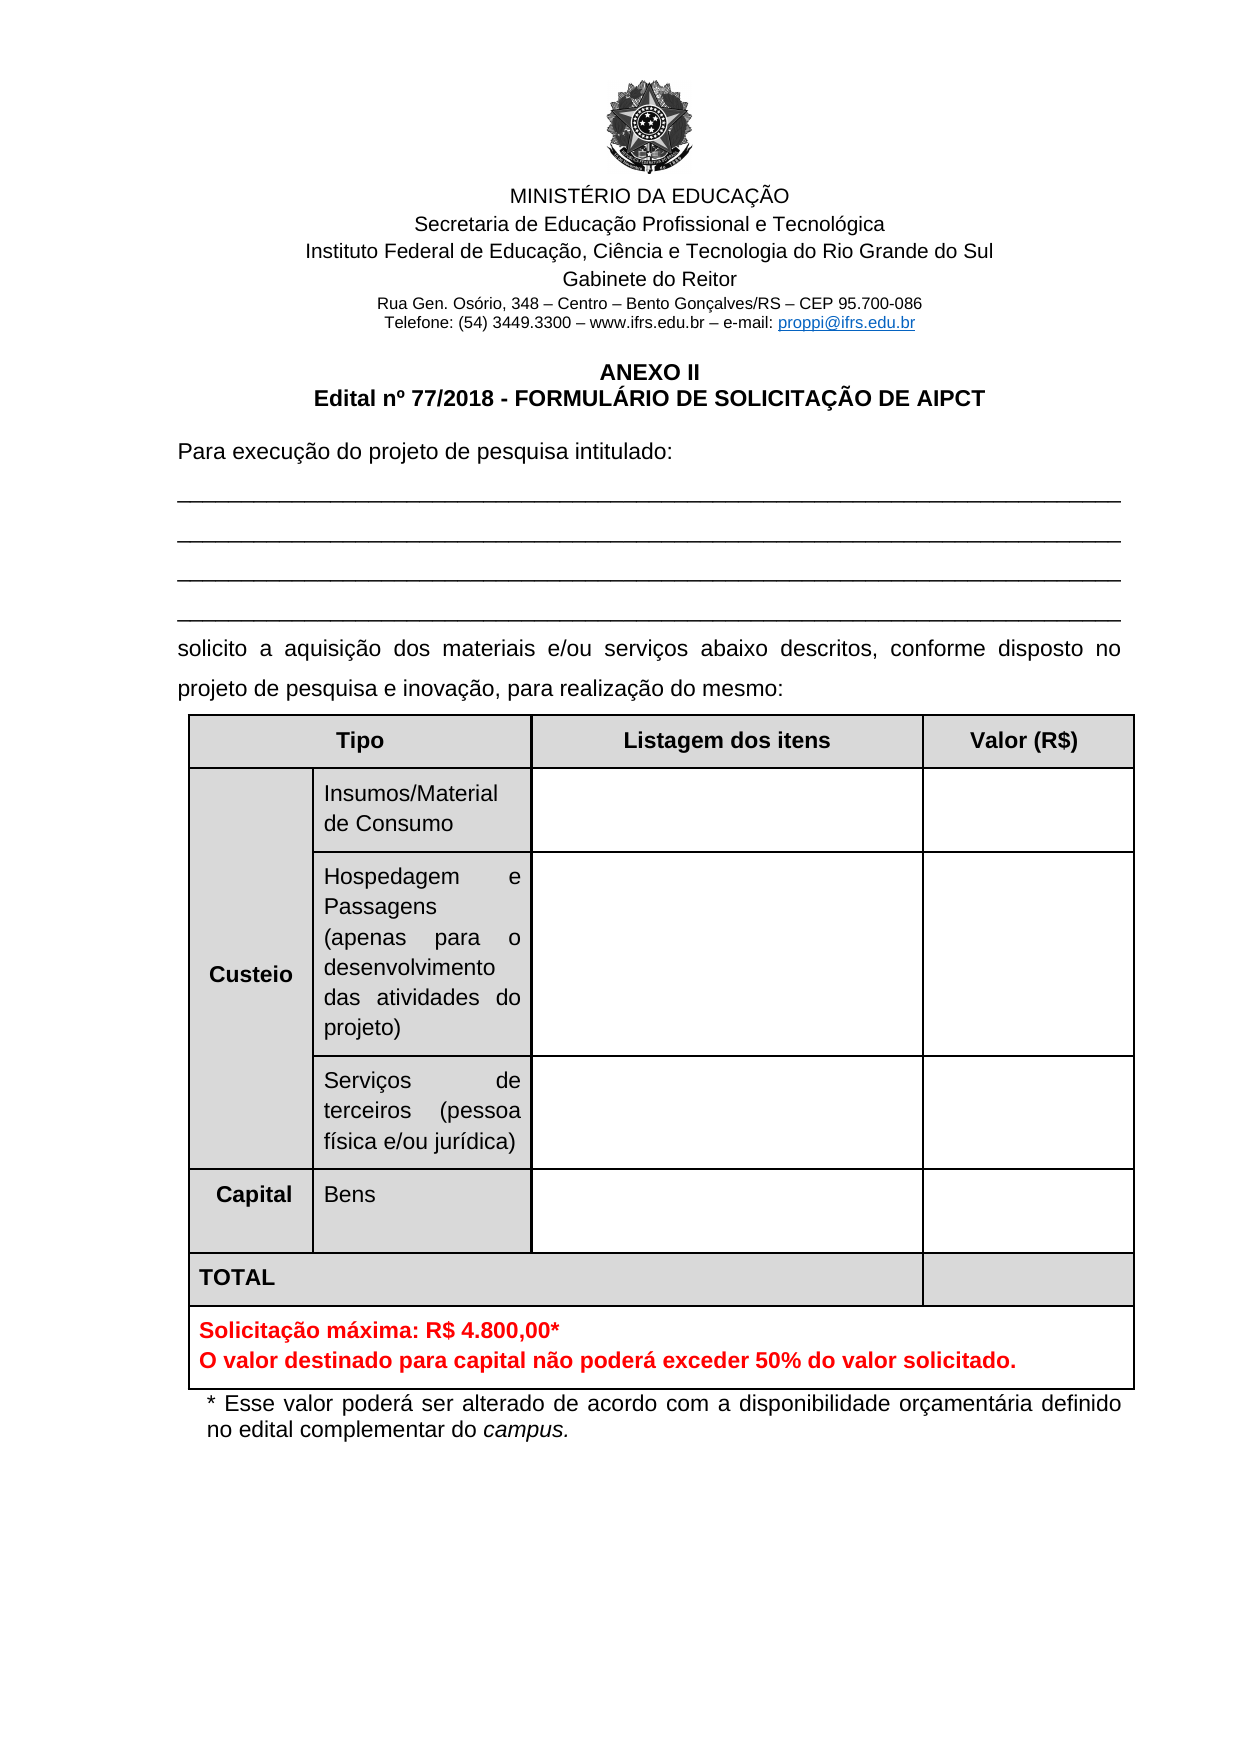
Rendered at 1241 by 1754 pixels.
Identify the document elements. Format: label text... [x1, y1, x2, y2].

table_cell Serviços de terceiros (pessoa física e/ou jurídica) [314, 1057, 530, 1168]
picture [606, 80, 693, 174]
table_cell Solicitação máxima: R$ 4.800,00* O valor destinado para capital não poderá exceder 50% do valor solicitado. [190, 1307, 1133, 1388]
table_cell Hospedagem e Passagens (apenas para o desenvolvimento das atividades do projeto) [314, 853, 530, 1055]
table_cell [924, 853, 1133, 1055]
table_header Valor (R$) [924, 716, 1133, 767]
table_cell [533, 1170, 922, 1252]
table_cell [924, 1254, 1133, 1305]
table_cell [533, 853, 922, 1055]
table_cell Capital [190, 1170, 312, 1252]
table_cell TOTAL [190, 1254, 922, 1305]
table_cell Insumos/Material de Consumo [314, 769, 530, 851]
table_header Tipo [190, 716, 530, 767]
table_cell [533, 1057, 922, 1168]
table_cell [533, 769, 922, 851]
table_cell [924, 1057, 1133, 1168]
text Para execução do projeto de pesquisa intitulado: ________________________________________________________________________________________________________________________________________________________________________________________________________________________________________________________________________________________________________ [177, 438, 1122, 622]
table_cell [924, 1170, 1133, 1252]
table_header Listagem dos itens [533, 716, 922, 767]
text * Esse valor poderá ser alterado de acordo com a disponibilidade orçamentária definido no edital complementar do campus. [207, 1390, 1122, 1443]
text solicito a aquisição dos materiais e/ou serviços abaixo descritos, conforme disposto no projeto de pesquisa e inovação, para realização do mesmo: [177, 635, 1122, 701]
table_cell Custeio [190, 769, 312, 1168]
text Edital nº 77/2018 - FORMULÁRIO DE SOLICITAÇÃO DE AIPCT [177, 385, 1122, 411]
table_cell Bens [314, 1170, 530, 1252]
text ANEXO II [177, 359, 1122, 385]
table_cell [924, 769, 1133, 851]
